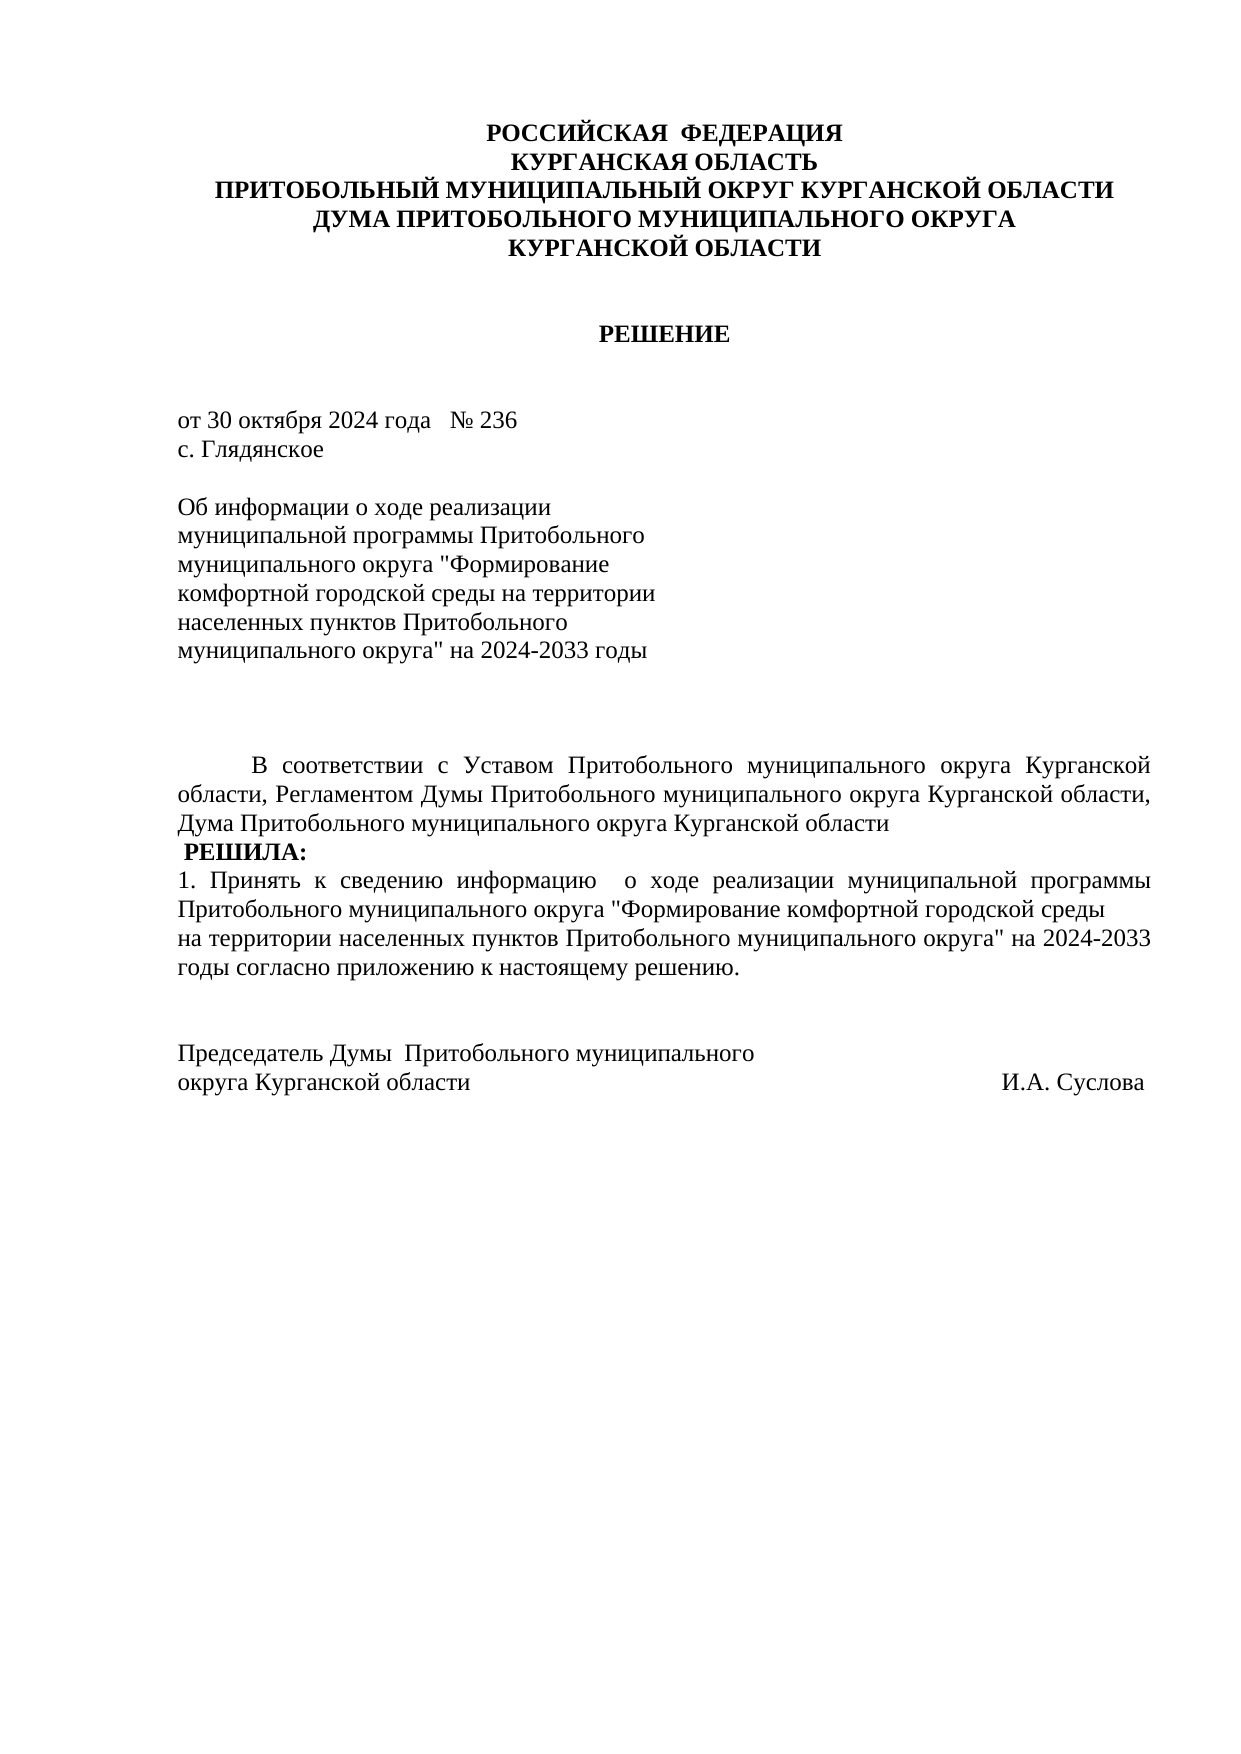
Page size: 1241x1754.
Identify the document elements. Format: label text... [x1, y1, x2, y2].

text КУРГАНСКОЙ ОБЛАСТИ [177, 233, 1152, 262]
text РОССИЙСКАЯ ФЕДЕРАЦИЯ [177, 118, 1152, 147]
text округа Курганской области И.А. Суслова [177, 1067, 1152, 1096]
text муниципального округа "Формирование [177, 549, 1152, 578]
text населенных пунктов Притобольного [177, 607, 1152, 636]
text от 30 октября 2024 года № 236 [177, 406, 1152, 434]
text РЕШЕНИЕ [177, 319, 1152, 348]
text Председатель Думы Притобольного муниципального [177, 1038, 1152, 1067]
text 1. Принять к сведению информацию о ходе реализации муниципальной программы Притобольного муниципального округа "Формирование комфортной городской среды [177, 866, 1152, 923]
text В соответствии с Уставом Притобольного муниципального округа Курганской области, Регламентом Думы Притобольного муниципального округа Курганской области, Дума Притобольного муниципального округа Курганской области [177, 751, 1152, 837]
text ПРИТОБОЛЬНЫЙ МУНИЦИПАЛЬНЫЙ ОКРУГ КУРГАНСКОЙ ОБЛАСТИ [177, 176, 1152, 204]
text ДУМА ПРИТОБОЛЬНОГО МУНИЦИПАЛЬНОГО ОКРУГА [177, 204, 1152, 233]
text КУРГАНСКАЯ ОБЛАСТЬ [177, 147, 1152, 176]
text РЕШИЛА: [177, 837, 1152, 866]
text муниципальной программы Притобольного [177, 521, 1152, 549]
text муниципального округа" на 2024-2033 годы [177, 636, 1152, 664]
text комфортной городской среды на территории [177, 578, 1152, 607]
text с. Глядянское [177, 434, 1152, 463]
text на территории населенных пунктов Притобольного муниципального округа" на 2024-2033 годы согласно приложению к настоящему решению. [177, 923, 1152, 981]
text Об информации о ходе реализации [177, 492, 1152, 521]
